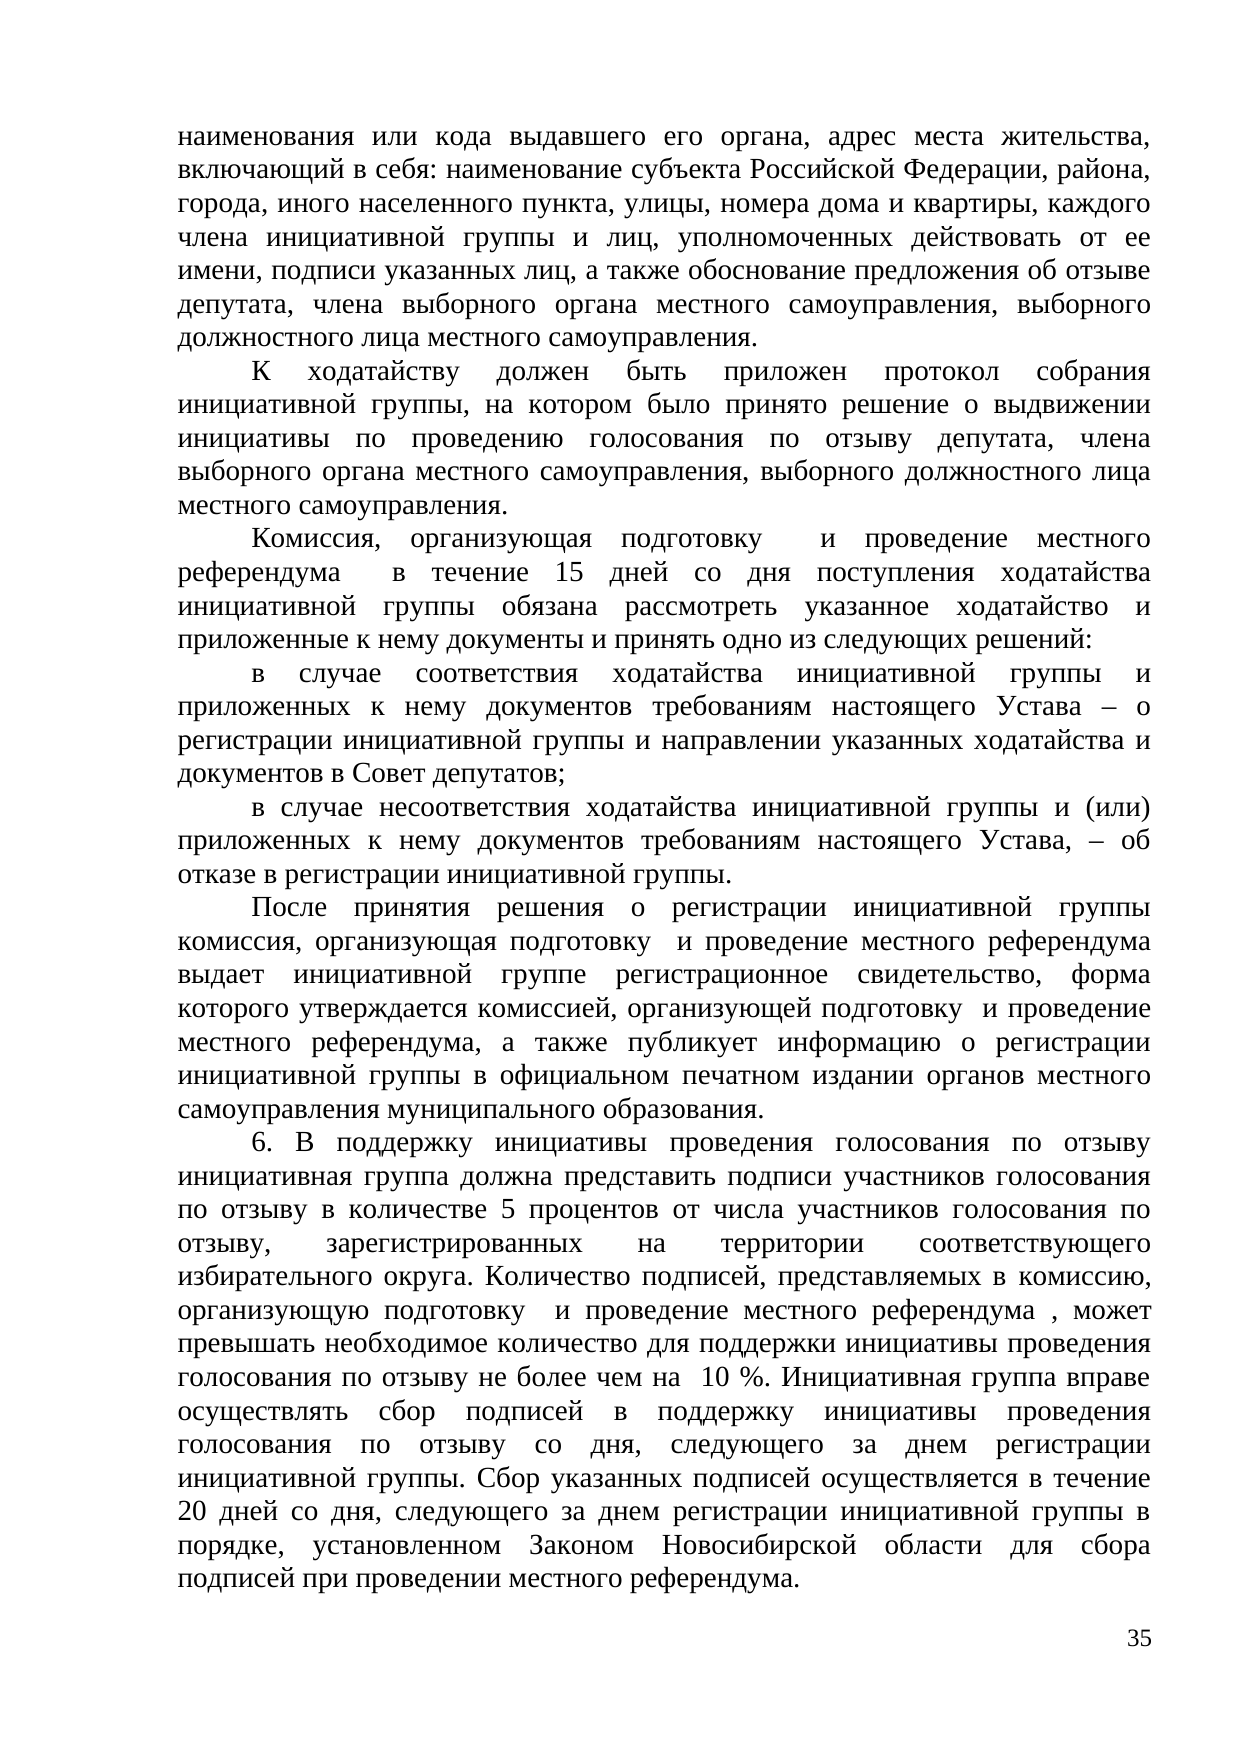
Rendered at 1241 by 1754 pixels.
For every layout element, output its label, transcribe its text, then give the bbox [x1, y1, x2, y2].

text в случае соответствия ходатайства инициативной группы и приложенных к нему документов требованиям настоящего Устава – о регистрации инициативной группы и направлении указанных ходатайства и документов в Совет депутатов; [177, 655, 1152, 789]
text 6. В поддержку инициативы проведения голосования по отзыву инициативная группа должна представить подписи участников голосования по отзыву в количестве 5 процентов от числа участников голосования по отзыву, зарегистрированных на территории соответствующего избирательного округа. Количество подписей, представляемых в комиссию, организующую подготовку и проведение местного референдума , может превышать необходимое количество для поддержки инициативы проведения голосования по отзыву не более чем на 10 %. Инициативная группа вправе осуществлять сбор подписей в поддержку инициативы проведения голосования по отзыву со дня, следующего за днем регистрации инициативной группы. Сбор указанных подписей осуществляется в течение 20 дней со дня, следующего за днем регистрации инициативной группы в порядке, установленном Законом Новосибирской области для сбора подписей при проведении местного референдума. [177, 1124, 1152, 1594]
text Комиссия, организующая подготовку и проведение местного референдума в течение 15 дней со дня поступления ходатайства инициативной группы обязана рассмотреть указанное ходатайство и приложенные к нему документы и принять одно из следующих решений: [177, 521, 1152, 655]
text После принятия решения о регистрации инициативной группы комиссия, организующая подготовку и проведение местного референдума выдает инициативной группе регистрационное свидетельство, форма которого утверждается комиссией, организующей подготовку и проведение местного референдума, а также публикует информацию о регистрации инициативной группы в официальном печатном издании органов местного самоуправления муниципального образования. [177, 889, 1152, 1124]
text К ходатайству должен быть приложен протокол собрания инициативной группы, на котором было принято решение о выдвижении инициативы по проведению голосования по отзыву депутата, члена выборного органа местного самоуправления, выборного должностного лица местного самоуправления. [177, 353, 1152, 521]
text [177, 118, 1152, 353]
text в случае несоответствия ходатайства инициативной группы и (или) приложенных к нему документов требованиям настоящего Устава, – об отказе в регистрации инициативной группы. [177, 789, 1152, 889]
